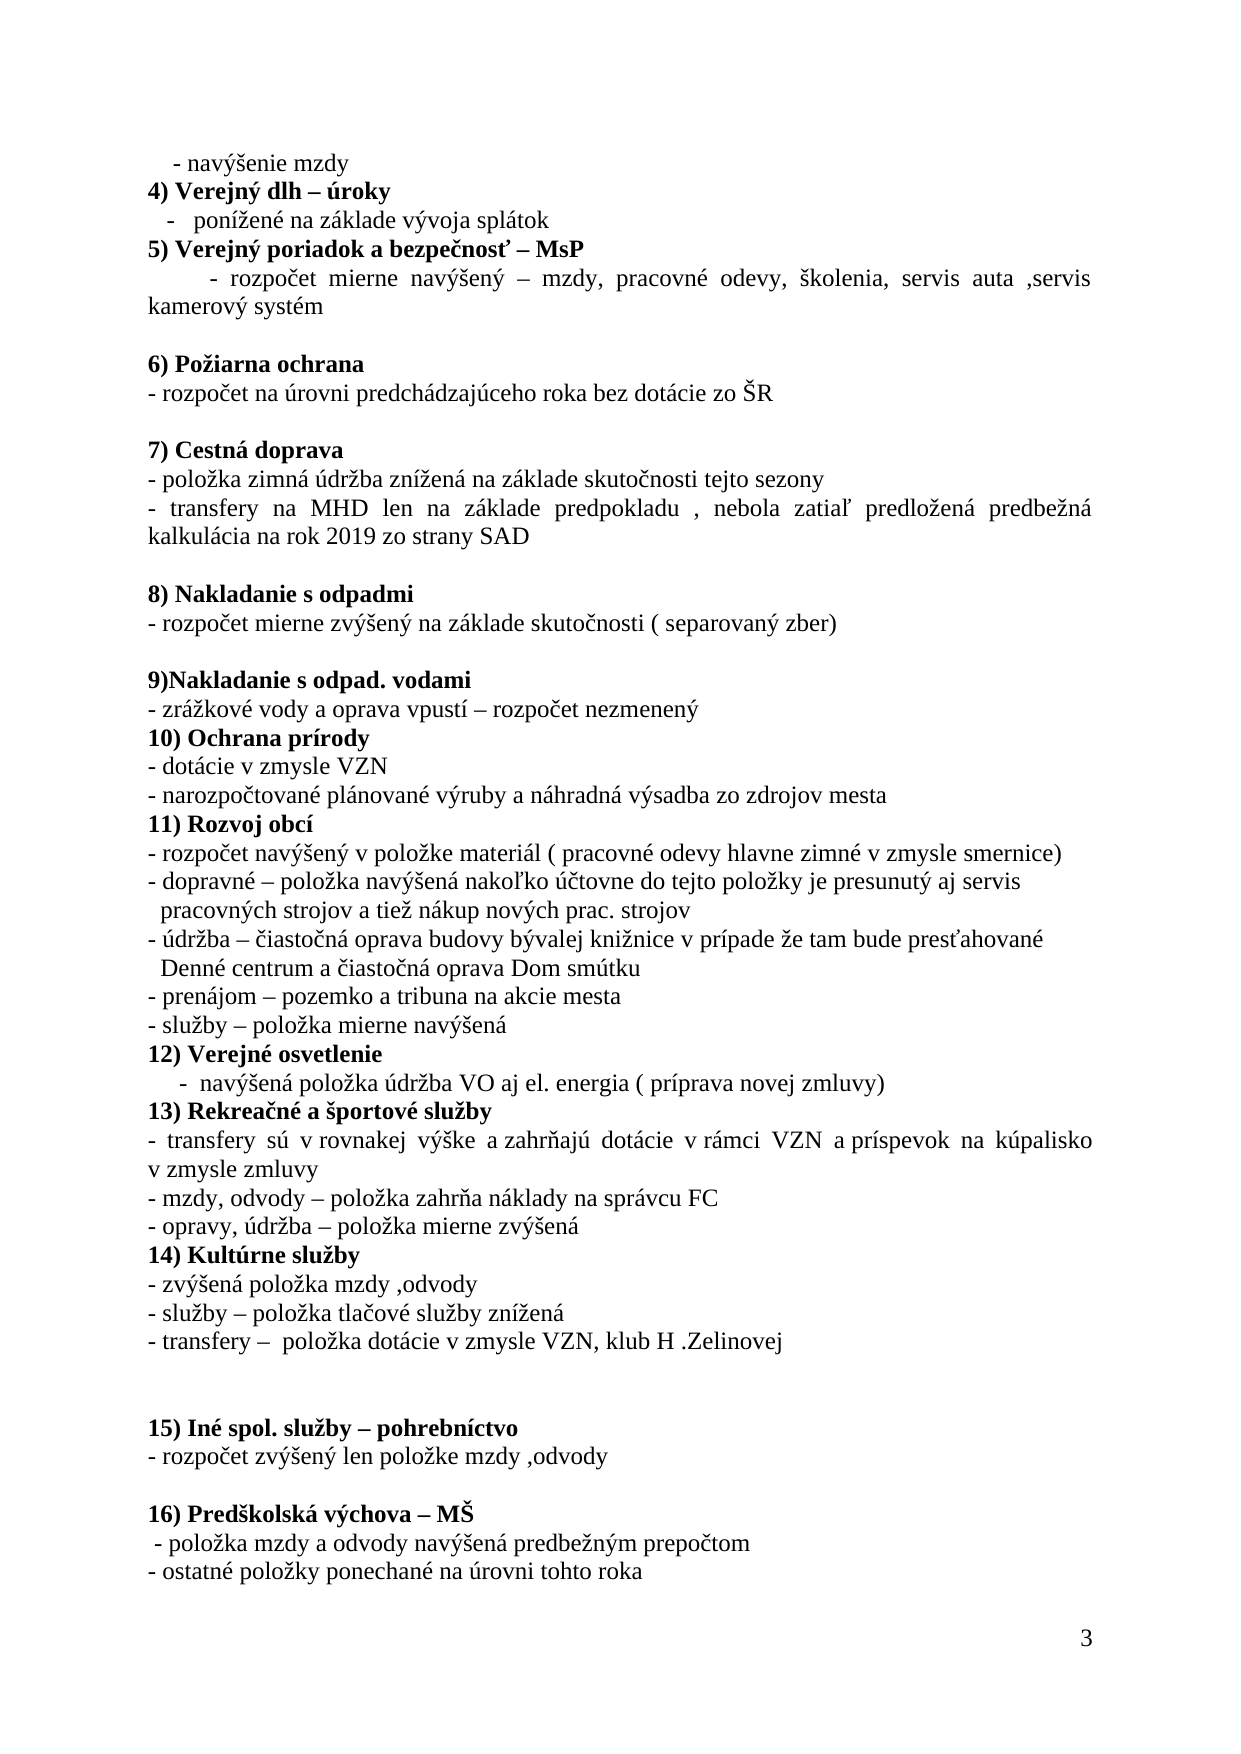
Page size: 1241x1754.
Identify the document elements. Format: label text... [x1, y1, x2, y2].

text - položka zimná údržba znížená na základe skutočnosti tejto sezony [148, 464, 1093, 493]
text - narozpočtované plánované výruby a náhradná výsadba zo zdrojov mesta [148, 780, 1093, 809]
text - rozpočet mierne navýšený – mzdy, pracovné odevy, školenia, servis auta ,servis kamerový systém [148, 263, 1093, 320]
text 8) Nakladanie s odpadmi [148, 579, 1093, 608]
text 10) Ochrana prírody [148, 723, 1093, 751]
text - transfery – položka dotácie v zmysle VZN, klub H .Zelinovej [148, 1326, 1093, 1355]
text Denné centrum a čiastočná oprava Dom smútku [148, 953, 1093, 981]
text - opravy, údržba – položka mierne zvýšená [148, 1211, 1093, 1240]
text 5) Verejný poriadok a bezpečnosť – MsP [148, 234, 1093, 263]
text - ostatné položky ponechané na úrovni tohto roka [148, 1556, 1093, 1585]
text - transfery na MHD len na základe predpokladu , nebola zatiaľ predložená predbežná kalkulácia na rok 2019 zo strany SAD [148, 493, 1093, 550]
text 11) Rozvoj obcí [148, 809, 1093, 838]
text - prenájom – pozemko a tribuna na akcie mesta [148, 981, 1093, 1010]
text - rozpočet navýšený v položke materiál ( pracovné odevy hlavne zimné v zmysle smernice) [148, 838, 1093, 866]
text - ponížené na základe vývoja splátok [148, 205, 1093, 234]
text 16) Predškolská výchova – MŠ [148, 1499, 1093, 1528]
text - navýšenie mzdy [148, 148, 1093, 176]
text - dotácie v zmysle VZN [148, 751, 1093, 780]
text 12) Verejné osvetlenie [148, 1039, 1093, 1068]
text 15) Iné spol. služby – pohrebníctvo [148, 1413, 1093, 1441]
text 7) Cestná doprava [148, 435, 1093, 464]
text - dopravné – položka navýšená nakoľko účtovne do tejto položky je presunutý aj servis [148, 866, 1093, 895]
text 4) Verejný dlh – úroky [148, 176, 1093, 205]
text 9)Nakladanie s odpad. vodami [148, 665, 1093, 694]
text - transfery sú v rovnakej výške a zahrňajú dotácie v rámci VZN a príspevok na kúpalisko v zmysle zmluvy [148, 1125, 1093, 1183]
text - zrážkové vody a oprava vpustí – rozpočet nezmenený [148, 694, 1093, 723]
text - rozpočet na úrovni predchádzajúceho roka bez dotácie zo ŠR [148, 378, 1093, 406]
text - údržba – čiastočná oprava budovy bývalej knižnice v prípade že tam bude presťahované [148, 924, 1093, 953]
text - mzdy, odvody – položka zahrňa náklady na správcu FC [148, 1183, 1093, 1211]
text - rozpočet mierne zvýšený na základe skutočnosti ( separovaný zber) [148, 608, 1093, 636]
text - zvýšená položka mzdy ,odvody [148, 1269, 1093, 1298]
text pracovných strojov a tiež nákup nových prac. strojov [148, 895, 1093, 924]
text 13) Rekreačné a športové služby [148, 1096, 1093, 1125]
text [148, 1528, 1093, 1556]
text - služby – položka mierne navýšená [148, 1010, 1093, 1039]
text - služby – položka tlačové služby znížená [148, 1298, 1093, 1326]
text 14) Kultúrne služby [148, 1240, 1093, 1269]
text - navýšená položka údržba VO aj el. energia ( príprava novej zmluvy) [148, 1068, 1093, 1096]
text 6) Požiarna ochrana [148, 349, 1093, 378]
text - rozpočet zvýšený len položke mzdy ,odvody [148, 1441, 1093, 1470]
